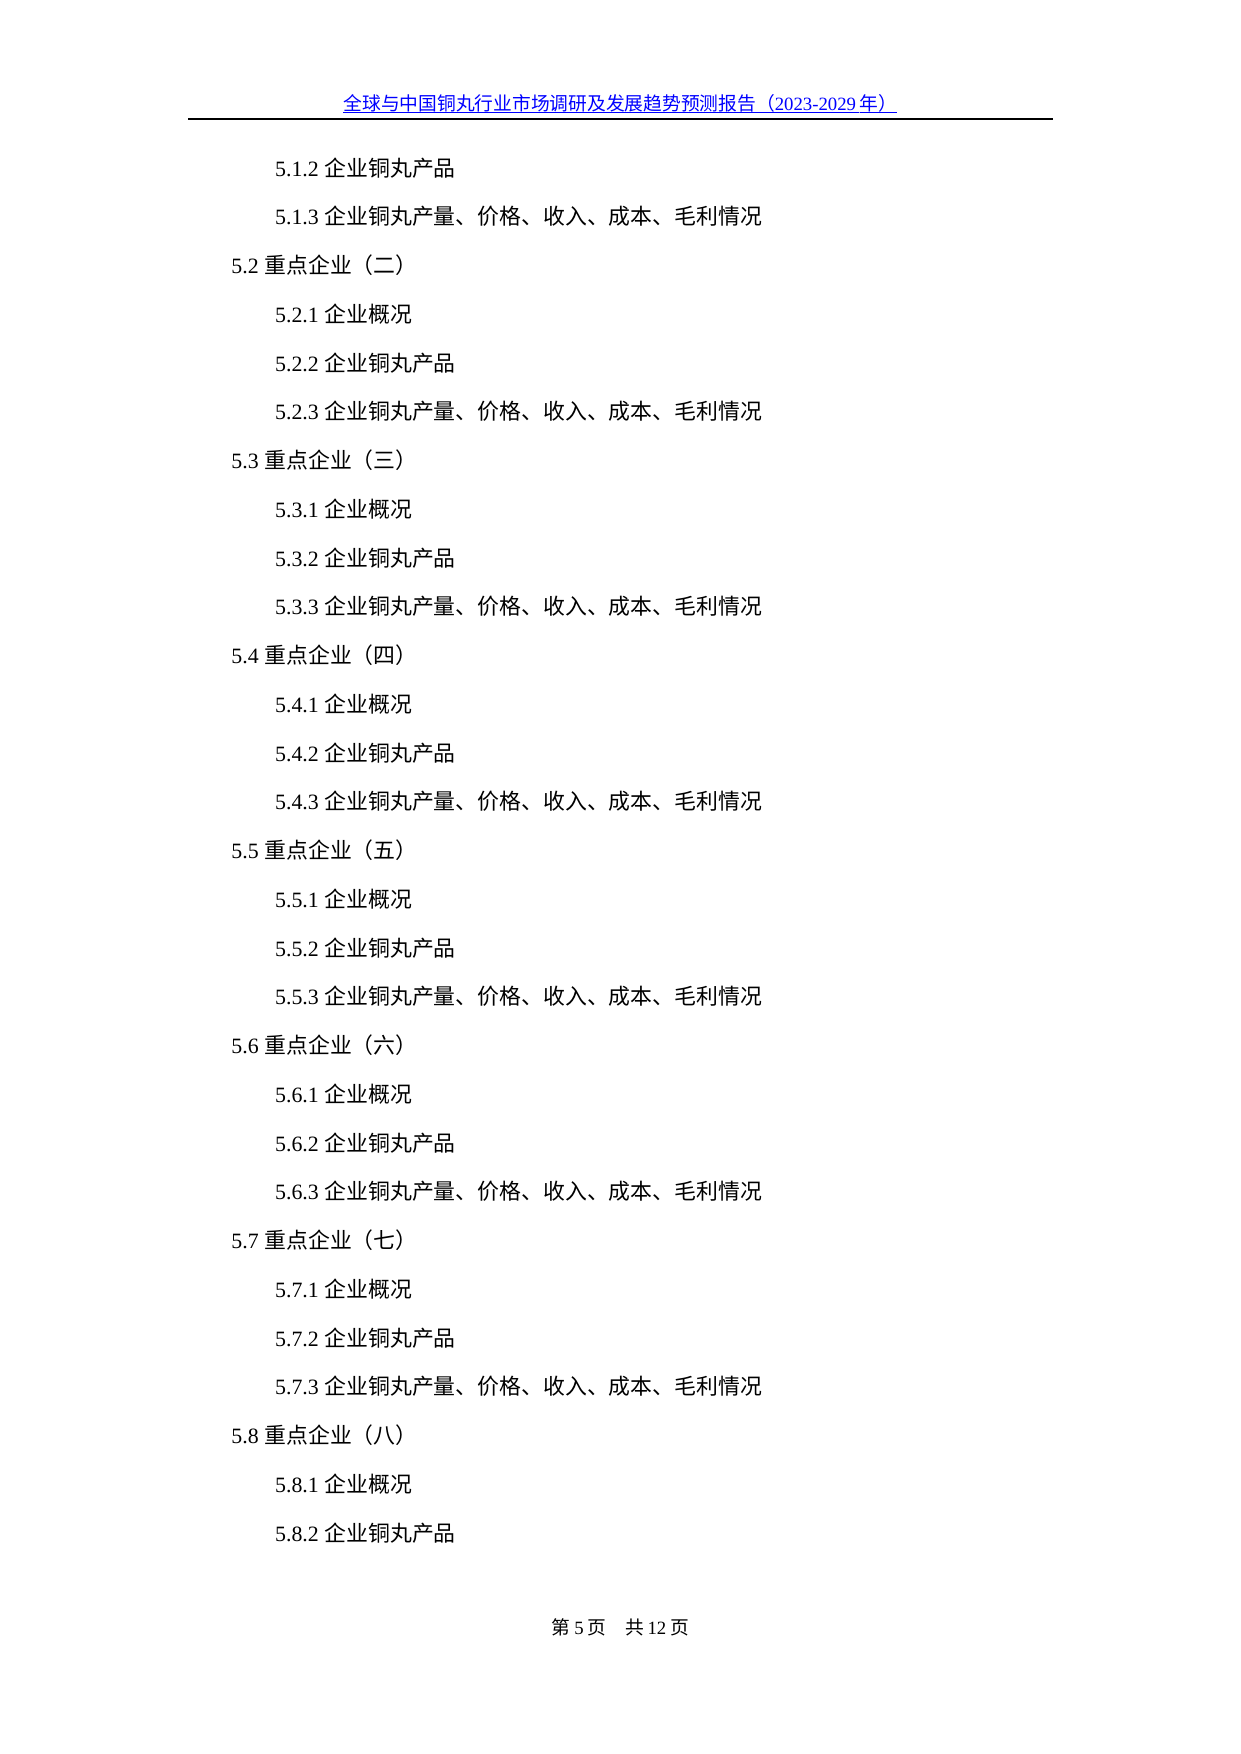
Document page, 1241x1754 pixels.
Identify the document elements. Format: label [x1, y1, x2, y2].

text [187, 150, 1053, 1548]
